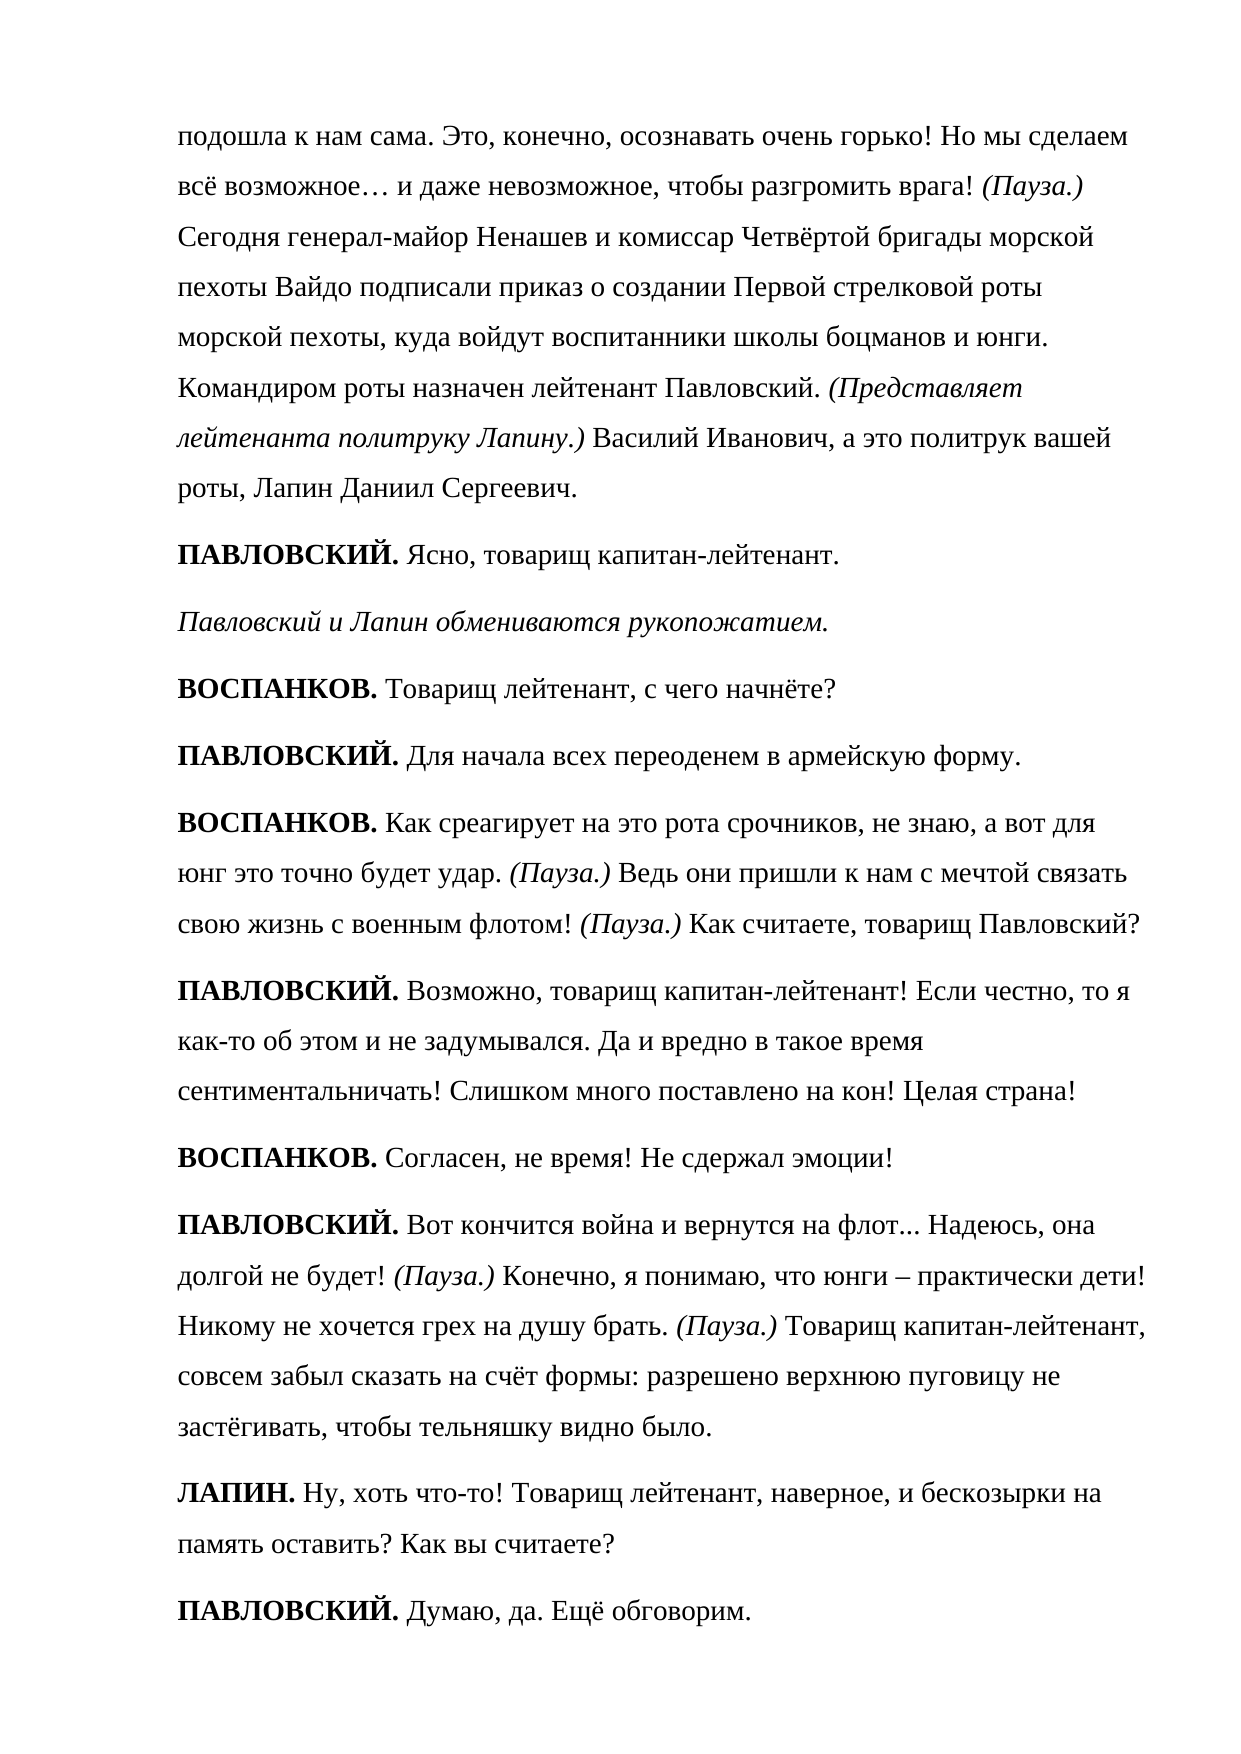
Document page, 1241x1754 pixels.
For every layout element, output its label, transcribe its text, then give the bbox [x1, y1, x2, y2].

text ВОСПАНКОВ. Как среагирует на это рота срочников, не знаю, а вот для юнг это точно будет удар. (Пауза.) Ведь они пришли к нам с мечтой связать свою жизнь с военным флотом! (Пауза.) Как считаете, товарищ Павловский? [177, 805, 1152, 939]
text ПАВЛОВСКИЙ. Думаю, да. Ещё обговорим. [177, 1593, 1152, 1626]
text ПАВЛОВСКИЙ. Возможно, товарищ капитан-лейтенант! Если честно, то я как-то об этом и не задумывался. Да и вредно в такое время сентиментальничать! Слишком много поставлено на кон! Целая страна! [177, 973, 1152, 1107]
text ПАВЛОВСКИЙ. Ясно, товарищ капитан-лейтенант. [177, 537, 1152, 571]
text ПАВЛОВСКИЙ. Для начала всех переоденем в армейскую форму. [177, 738, 1152, 772]
text ПАВЛОВСКИЙ. Вот кончится война и вернутся на флот... Надеюсь, она долгой не будет! (Пауза.) Конечно, я понимаю, что юнги – практически дети! Никому не хочется грех на душу брать. (Пауза.) Товарищ капитан-лейтенант, совсем забыл сказать на счёт формы: разрешено верхнюю пуговицу не застёгивать, чтобы тельняшку видно было. [177, 1207, 1152, 1442]
text ВОСПАНКОВ. Согласен, не время! Не сдержал эмоции! [177, 1140, 1152, 1174]
text ВОСПАНКОВ. Товарищ лейтенант, с чего начнёте? [177, 671, 1152, 705]
text ЛАПИН. Ну, хоть что-то! Товарищ лейтенант, наверное, и бескозырки на память оставить? Как вы считаете? [177, 1476, 1152, 1559]
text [177, 118, 1152, 504]
text Павловский и Лапин обмениваются рукопожатием. [177, 604, 1152, 638]
